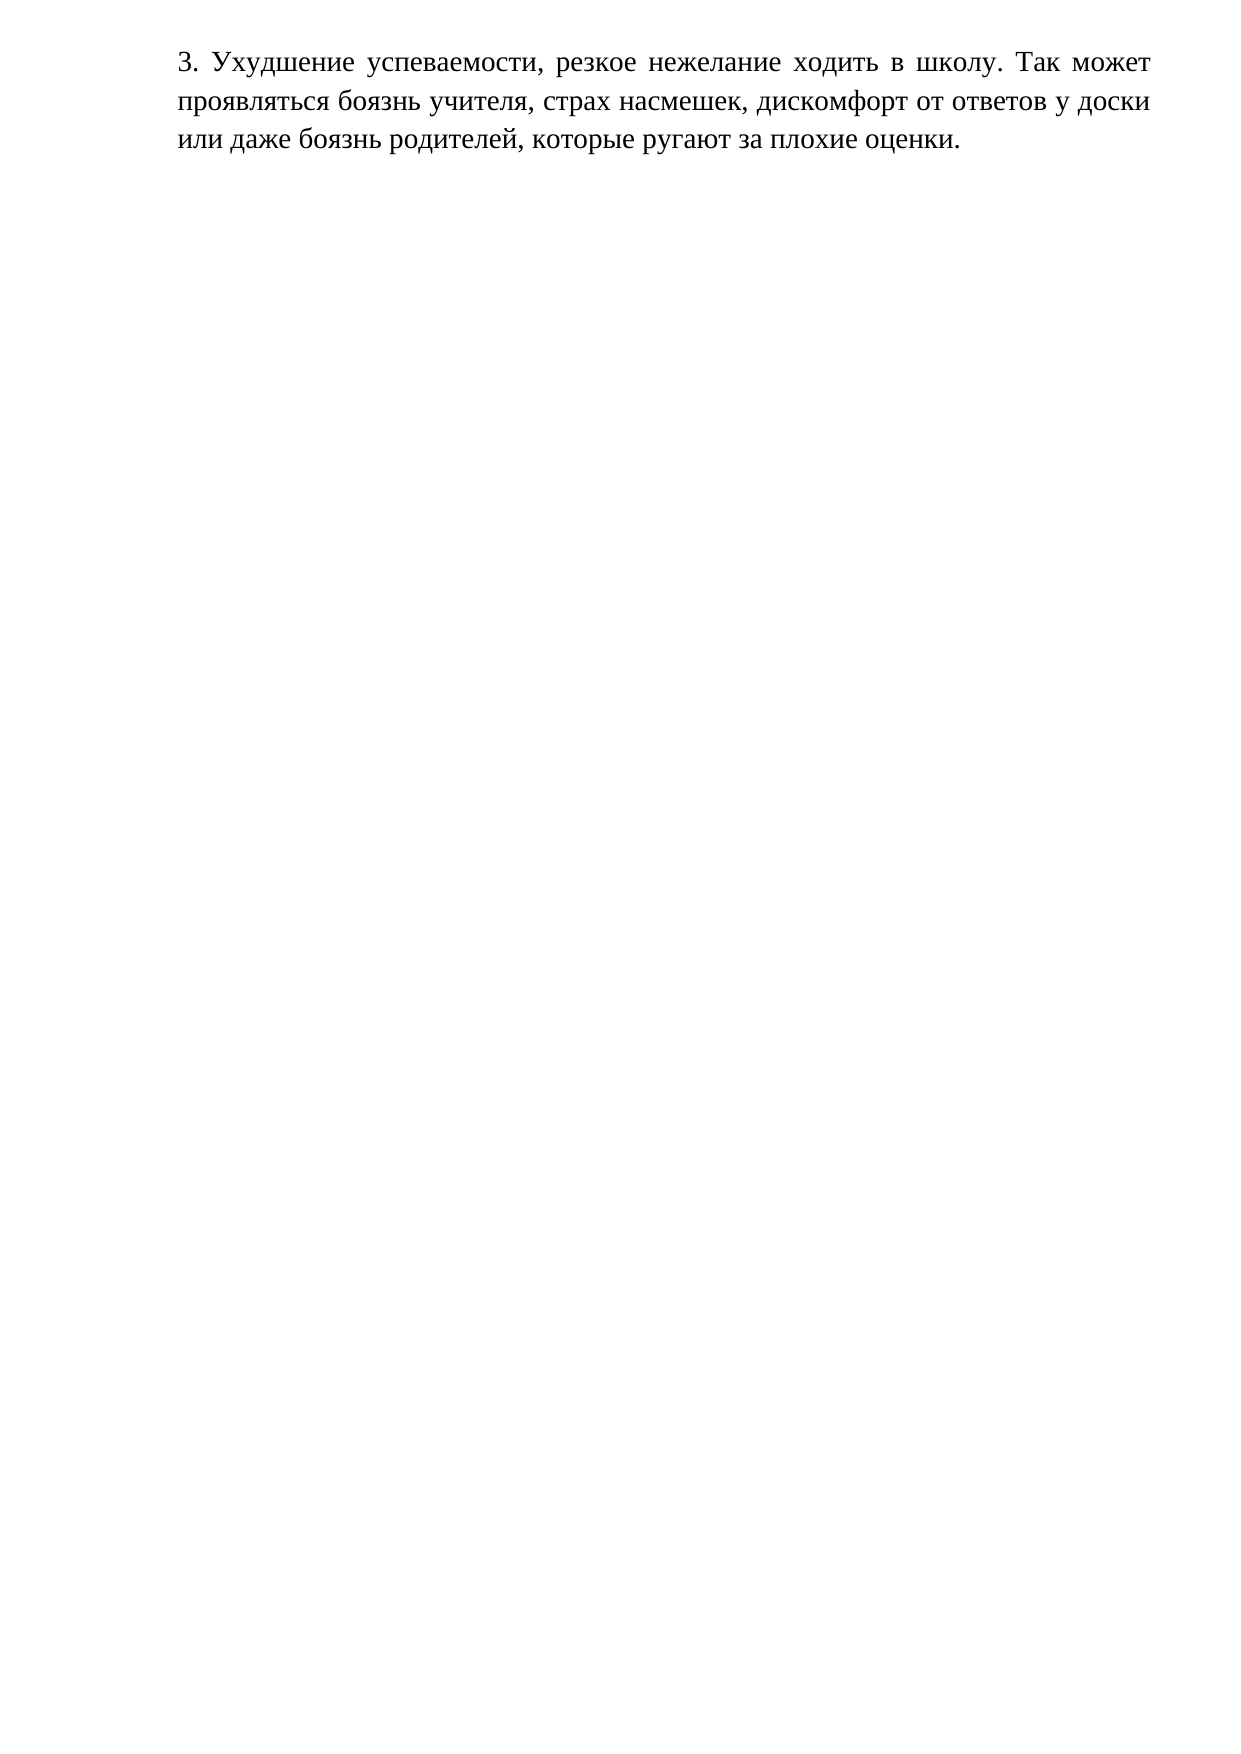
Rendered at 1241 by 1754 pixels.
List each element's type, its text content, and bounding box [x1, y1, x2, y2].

text 3. Ухудшение успеваемости, резкое нежелание ходить в школу. Так может проявляться боязнь учителя, страх насмешек, дискомфорт от ответов у доски или даже боязнь родителей, которые ругают за плохие оценки. [177, 44, 1152, 155]
